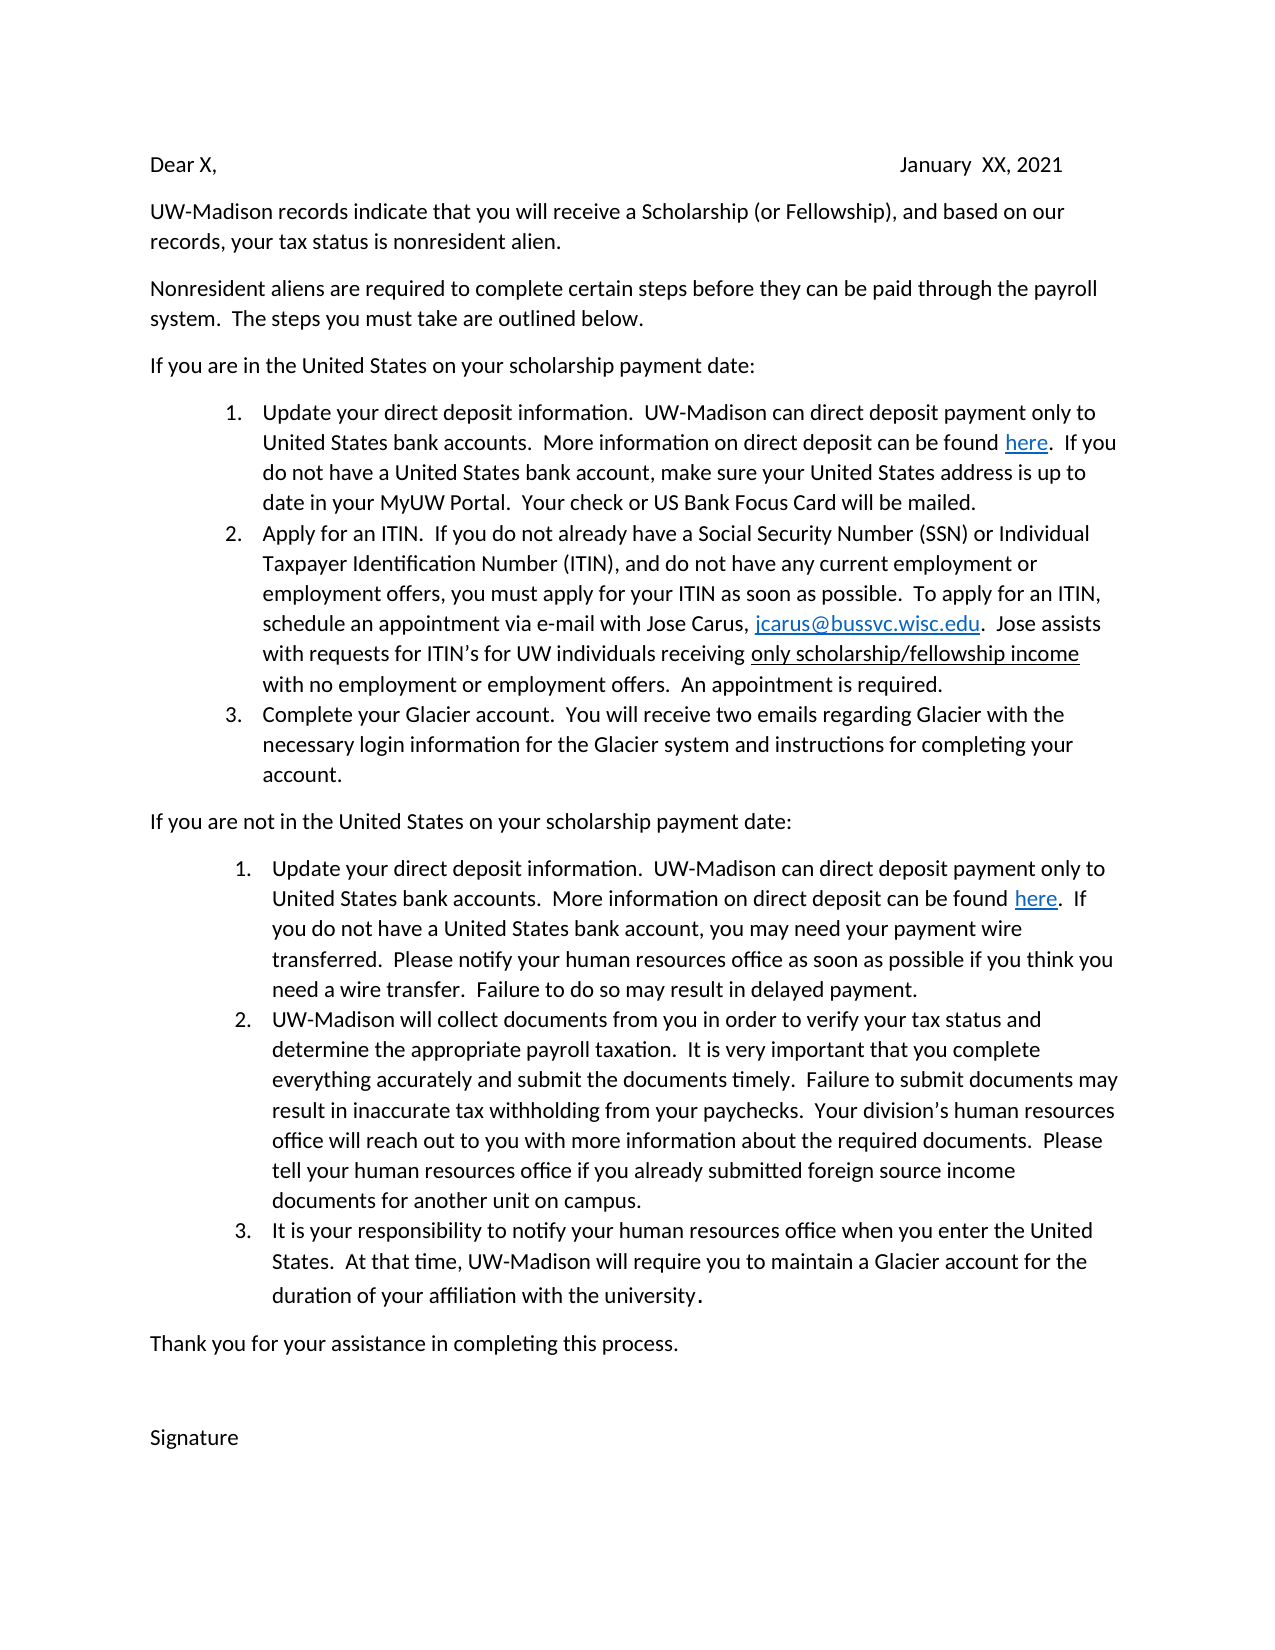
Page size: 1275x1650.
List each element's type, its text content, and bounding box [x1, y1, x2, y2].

text If you are not in the United States on your scholarship payment date: [150, 807, 1125, 835]
text Nonresident aliens are required to complete certain steps before they can be paid through the payroll system. The steps you must take are outlined below. [150, 274, 1125, 332]
text UW-Madison records indicate that you will receive a Scholarship (or Fellowship), and based on our records, your tax status is nonresident alien. [150, 197, 1125, 255]
list Apply for an ITIN. If you do not already have a Social Security Number (SSN) or Individual Taxpayer Identification Number (ITIN), and do not have any current employment or employment offers, you must apply for your ITIN as soon as possible. To apply for an ITIN, schedule an appointment via e-mail with Jose Carus, jcarus@bussvc.wisc.edu. Jose assists with requests for ITIN’s for UW individuals receiving only scholarship/fellowship income with no employment or employment offers. An appointment is required. [225, 519, 1125, 698]
list It is your responsibility to notify your human resources office when you enter the United States. At that time, UW-Madison will require you to maintain a Glacier account for the duration of your affiliation with the university. [234, 1217, 1125, 1310]
text Signature [150, 1423, 1125, 1451]
text Dear X, January XX, 2021 [150, 150, 1125, 178]
list Complete your Glacier account. You will receive two emails regarding Glacier with the necessary login information for the Glacier system and instructions for completing your account. [225, 700, 1125, 788]
list UW-Madison will collect documents from you in order to verify your tax status and determine the appropriate payroll taxation. It is very important that you complete everything accurately and submit the documents timely. Failure to submit documents may result in inaccurate tax withholding from your paychecks. Your division’s human resources office will reach out to you with more information about the required documents. Please tell your human resources office if you already submitted foreign source income documents for another unit on campus. [234, 1005, 1125, 1214]
list Update your direct deposit information. UW-Madison can direct deposit payment only to United States bank accounts. More information on direct deposit can be found here. If you do not have a United States bank account, make sure your United States address is up to date in your MyUW Portal. Your check or US Bank Focus Card will be mailed. [225, 398, 1125, 517]
list Update your direct deposit information. UW-Madison can direct deposit payment only to United States bank accounts. More information on direct deposit can be found here. If you do not have a United States bank account, you may need your payment wire transferred. Please notify your human resources office as soon as possible if you think you need a wire transfer. Failure to do so may result in delayed payment. [234, 854, 1125, 1003]
text If you are in the United States on your scholarship payment date: [150, 351, 1125, 379]
text Thank you for your assistance in completing this process. [150, 1329, 1125, 1357]
